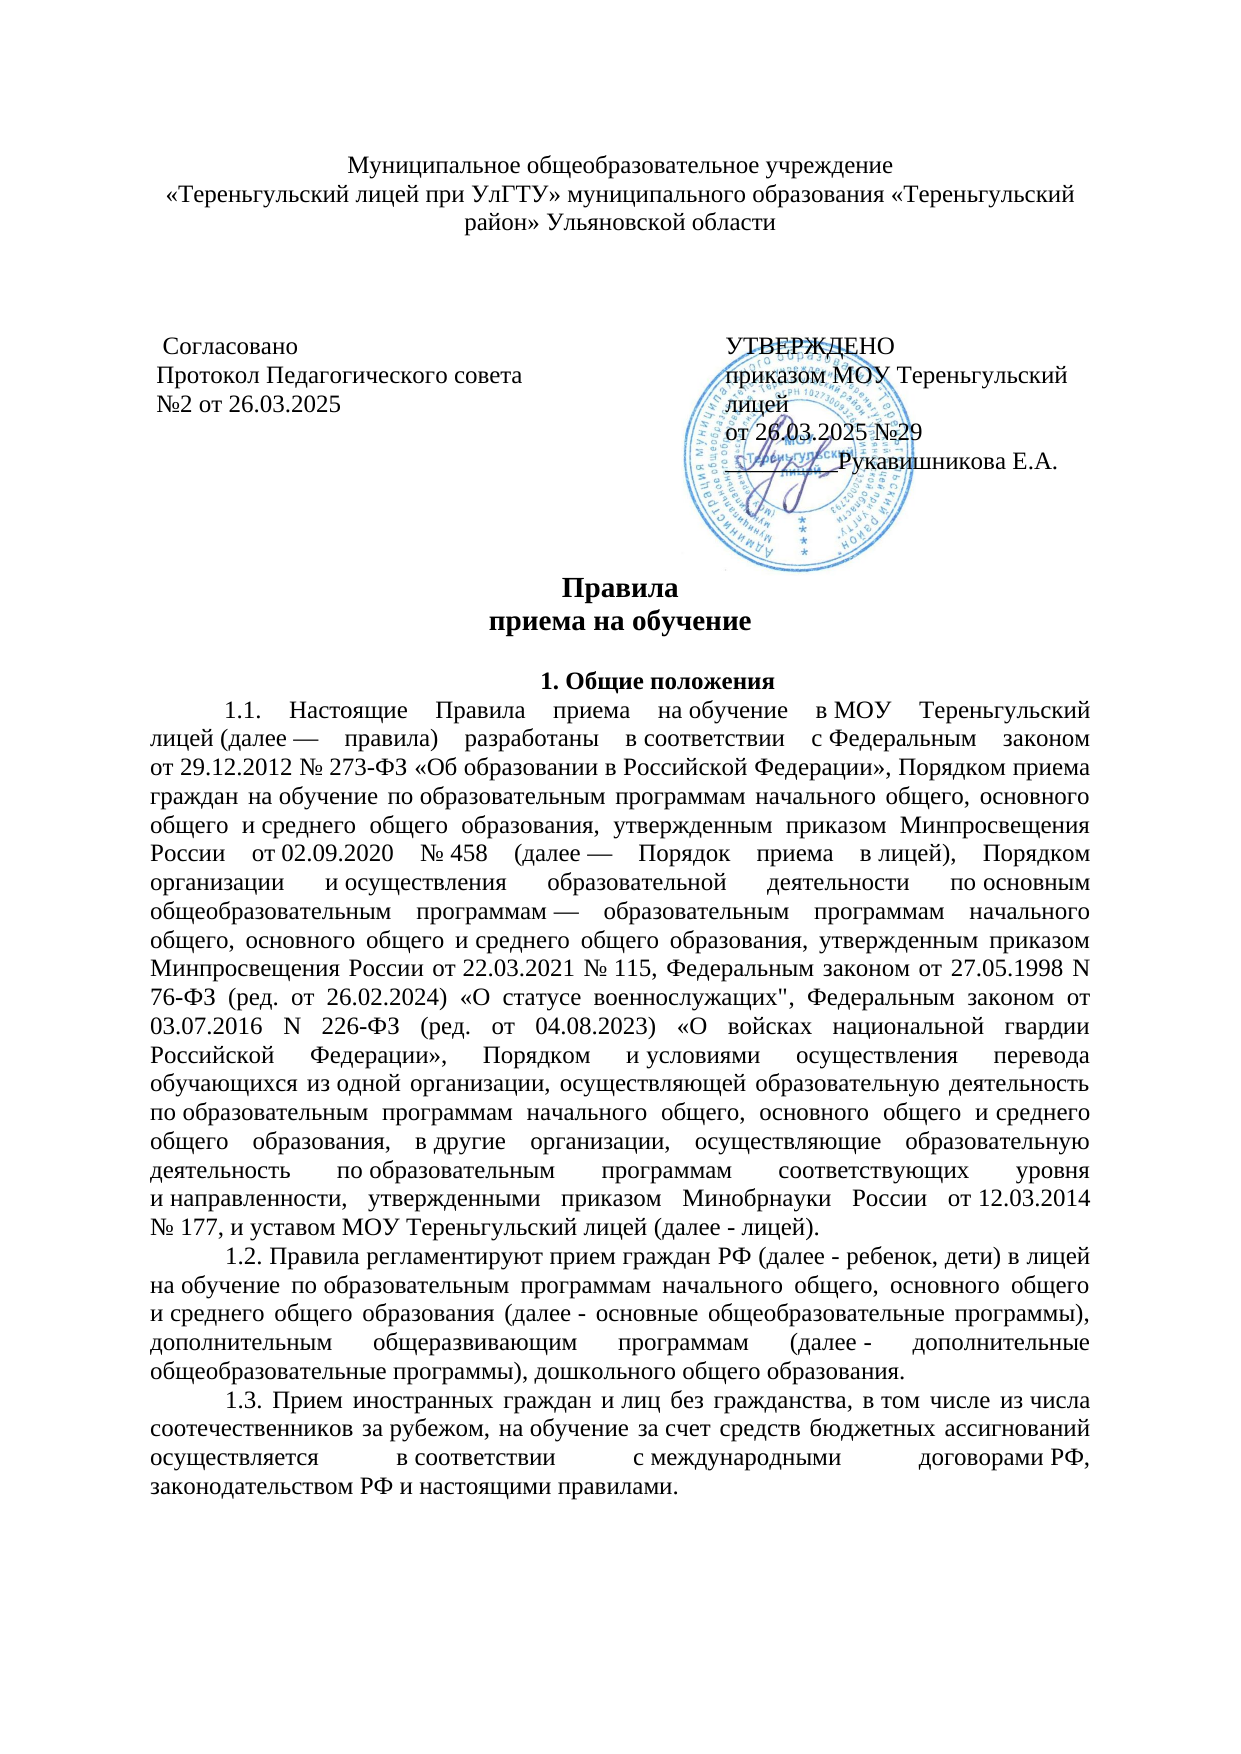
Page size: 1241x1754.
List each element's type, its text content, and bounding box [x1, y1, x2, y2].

table_header УТВЕРЖДЕНО приказом МОУ Тереньгульский лицей от 26.03.2025 №29 _________Рукавишникова Е.А. [718, 323, 1104, 483]
text 1. Общие положения [150, 666, 1090, 695]
table_header Согласовано Протокол Педагогического совета №2 от 26.03.2025 [149, 323, 717, 483]
text 1.1. Настоящие Правила приема на обучение в МОУ Тереньгульский лицей (далее — правила) разработаны в соответствии с Федеральным законом от 29.12.2012 № 273-ФЗ «Об образовании в Российской Федерации», Порядком приема граждан на обучение по образовательным программам начального общего, основного общего и среднего общего образования, утвержденным приказом Минпросвещения России от 02.09.2020 № 458 (далее — Порядок приема в лицей), Порядком организации и осуществления образовательной деятельности по основным общеобразовательным программам — образовательным программам начального общего, основного общего и среднего общего образования, утвержденным приказом Минпросвещения России от 22.03.2021 № 115, Федеральным законом от 27.05.1998 N 76-ФЗ (ред. от 26.02.2024) «О статусе военнослужащих", Федеральным законом от 03.07.2016 N 226-ФЗ (ред. от 04.08.2023) «О войсках национальной гвардии Российской Федерации», Порядком и условиями осуществления перевода обучающихся из одной организации, осуществляющей образовательную деятельность по образовательным программам начального общего, основного общего и среднего общего образования, в другие организации, осуществляющие образовательную деятельность по образовательным программам соответствующих уровня и направленности, утвержденными приказом Минобрнауки России от 12.03.2014 № 177, и уставом МОУ Тереньгульский лицей (далее - лицей). [150, 695, 1090, 1241]
text Муниципальное общеобразовательное учреждение [150, 150, 1090, 179]
text Правила приема на обучение [150, 570, 1090, 637]
text 1.2. Правила регламентируют прием граждан РФ (далее - ребенок, дети) в лицей на обучение по образовательным программам начального общего, основного общего и среднего общего образования (далее - основные общеобразовательные программы), дополнительным общеразвивающим программам (далее - дополнительные общеобразовательные программы), дошкольного общего образования. [150, 1241, 1090, 1385]
text 1.3. Прием иностранных граждан и лиц без гражданства, в том числе из числа соотечественников за рубежом, на обучение за счет средств бюджетных ассигнований осуществляется в соответствии с международными договорами РФ, законодательством РФ и настоящими правилами. [150, 1385, 1090, 1500]
text «Тереньгульский лицей при УлГТУ» муниципального образования «Тереньгульский район» Ульяновской области [150, 179, 1090, 236]
picture [681, 330, 917, 570]
